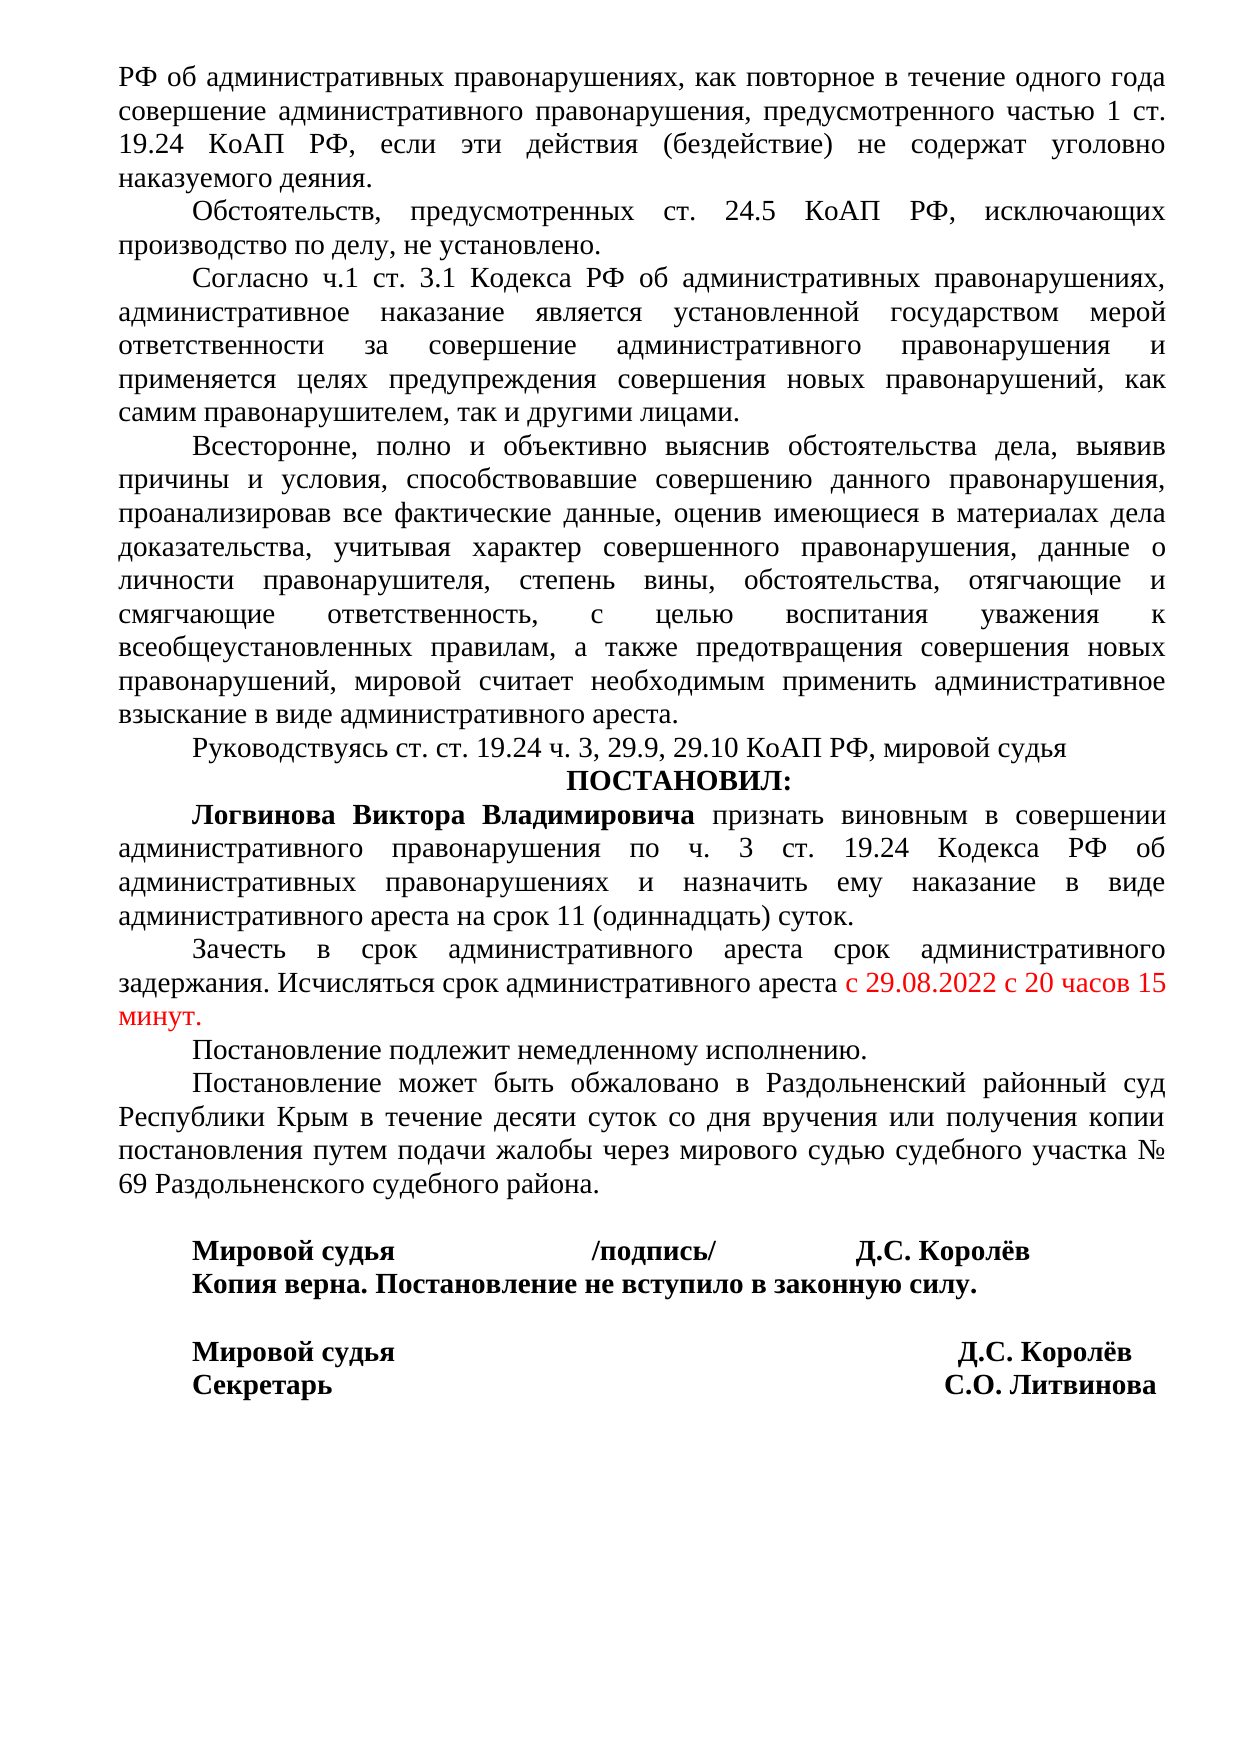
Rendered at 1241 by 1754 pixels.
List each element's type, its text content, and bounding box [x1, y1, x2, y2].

text Постановление подлежит немедленному исполнению. [118, 1032, 1167, 1065]
text Всесторонне, полно и объективно выяснив обстоятельства дела, выявив причины и условия, способствовавшие совершению данного правонарушения, проанализировав все фактические данные, оценив имеющиеся в материалах дела доказательства, учитывая характер совершенного правонарушения, данные о личности правонарушителя, степень вины, обстоятельства, отягчающие и смягчающие ответственность, с целью воспитания уважения к всеобщеустановленных правилам, а также предотвращения совершения новых правонарушений, мировой считает необходимым применить административное взыскание в виде административного ареста. [118, 428, 1167, 730]
text ПОСТАНОВИЛ: [118, 763, 1167, 797]
text Мировой судья Д.С. Королёв [118, 1334, 1167, 1367]
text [118, 59, 1167, 193]
text Логвинова Виктора Владимировича признать виновным в совершении административного правонарушения по ч. 3 ст. 19.24 Кодекса РФ об административных правонарушениях и назначить ему наказание в виде административного ареста на срок 11 (одиннадцать) суток. [118, 797, 1167, 931]
text Руководствуясь ст. ст. 19.24 ч. 3, 29.9, 29.10 КоАП РФ, мировой судья [118, 730, 1167, 763]
text Копия верна. Постановление не вступило в законную силу. [118, 1267, 1167, 1300]
text Согласно ч.1 ст. 3.1 Кодекса РФ об административных правонарушениях, административное наказание является установленной государством мерой ответственности за совершение административного правонарушения и применяется целях предупреждения совершения новых правонарушений, как самим правонарушителем, так и другими лицами. [118, 260, 1167, 428]
text Зачесть в срок административного ареста срок административного задержания. Исчисляться срок административного ареста с 29.08.2022 с 20 часов 15 минут. [118, 931, 1167, 1032]
text Мировой судья /подпись/ Д.С. Королёв [118, 1233, 1167, 1267]
text Обстоятельств, предусмотренных ст. 24.5 КоАП РФ, исключающих производство по делу, не установлено. [118, 193, 1167, 260]
text Постановление может быть обжаловано в Раздольненский районный суд Республики Крым в течение десяти суток со дня вручения или получения копии постановления путем подачи жалобы через мирового судью судебного участка № 69 Раздольненского судебного района. [118, 1065, 1167, 1199]
text Секретарь С.О. Литвинова [118, 1367, 1167, 1401]
